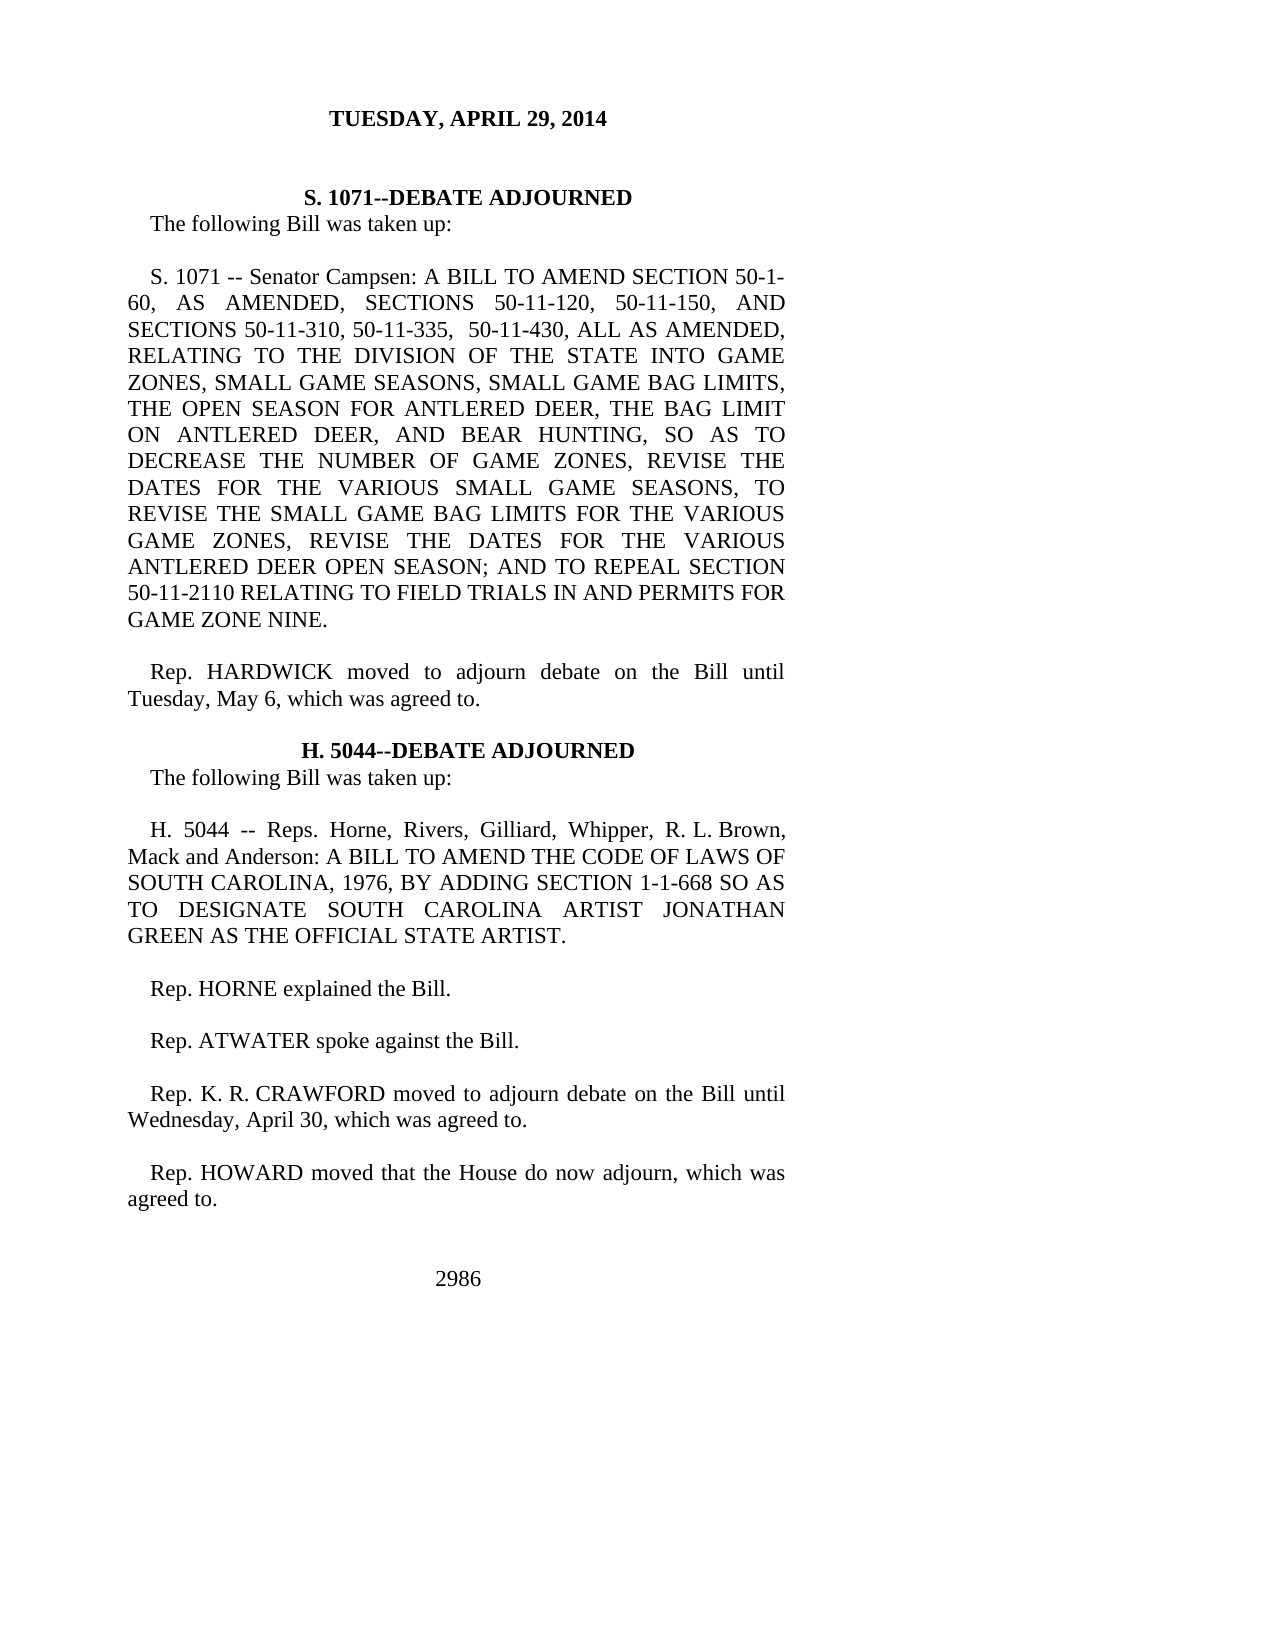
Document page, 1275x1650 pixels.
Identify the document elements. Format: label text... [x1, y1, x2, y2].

text S. 1071 -- Senator Campsen: A BILL TO AMEND SECTION 50-1-60, AS AMENDED, SECTIONS 50-11-120, 50-11-150, AND SECTIONS 50-11-310, 50-11-335, 50-11-430, ALL AS AMENDED, RELATING TO THE DIVISION OF THE STATE INTO GAME ZONES, SMALL GAME SEASONS, SMALL GAME BAG LIMITS, THE OPEN SEASON FOR ANTLERED DEER, THE BAG LIMIT ON ANTLERED DEER, AND BEAR HUNTING, SO AS TO DECREASE THE NUMBER OF GAME ZONES, REVISE THE DATES FOR THE VARIOUS SMALL GAME SEASONS, TO REVISE THE SMALL GAME BAG LIMITS FOR THE VARIOUS GAME ZONES, REVISE THE DATES FOR THE VARIOUS ANTLERED DEER OPEN SEASON; AND TO REPEAL SECTION 50-11-2110 RELATING TO FIELD TRIALS IN AND PERMITS FOR GAME ZONE NINE. [127, 263, 786, 632]
text Rep. K. R. CRAWFORD moved to adjourn debate on the Bill until Wednesday, April 30, which was agreed to. [127, 1080, 786, 1133]
text Rep. ATWATER spoke against the Bill. [127, 1027, 786, 1054]
text Rep. HOWARD moved that the House do now adjourn, which was agreed to. [127, 1159, 786, 1212]
text H. 5044--DEBATE ADJOURNED [127, 737, 786, 764]
text Rep. HARDWICK moved to adjourn debate on the Bill until Tuesday, May 6, which was agreed to. [127, 658, 786, 711]
text S. 1071--DEBATE ADJOURNED [127, 184, 786, 210]
text H. 5044 -- Reps. Horne, Rivers, Gilliard, Whipper, R. L. Brown, Mack and Anderson: A BILL TO AMEND THE CODE OF LAWS OF SOUTH CAROLINA, 1976, BY ADDING SECTION 1-1-668 SO AS TO DESIGNATE SOUTH CAROLINA ARTIST JONATHAN GREEN AS THE OFFICIAL STATE ARTIST. [127, 817, 786, 948]
text The following Bill was taken up: [127, 764, 786, 790]
text Rep. HORNE explained the Bill. [127, 975, 786, 1001]
text The following Bill was taken up: [127, 210, 786, 237]
